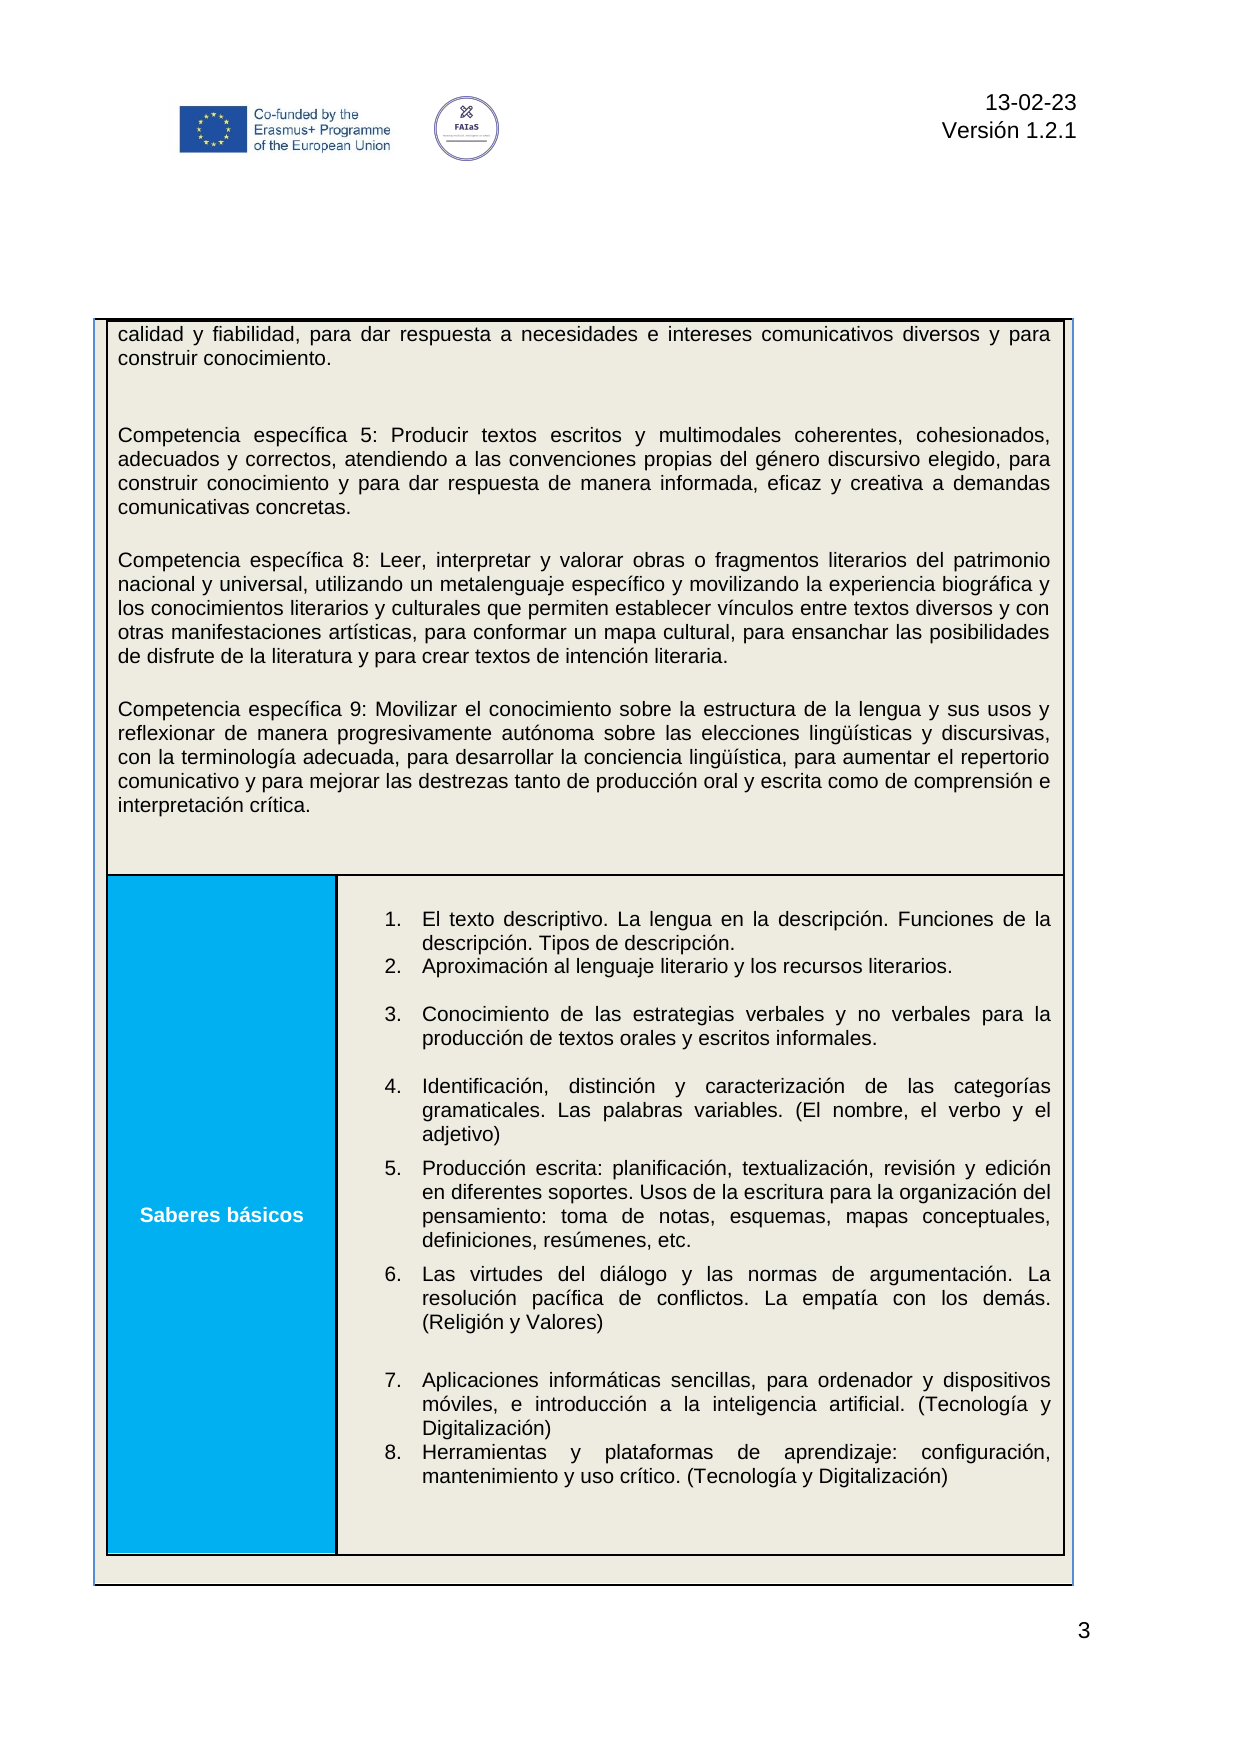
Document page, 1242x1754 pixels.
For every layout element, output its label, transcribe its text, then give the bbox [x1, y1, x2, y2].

picture [426, 88, 507, 169]
picture [168, 96, 405, 161]
